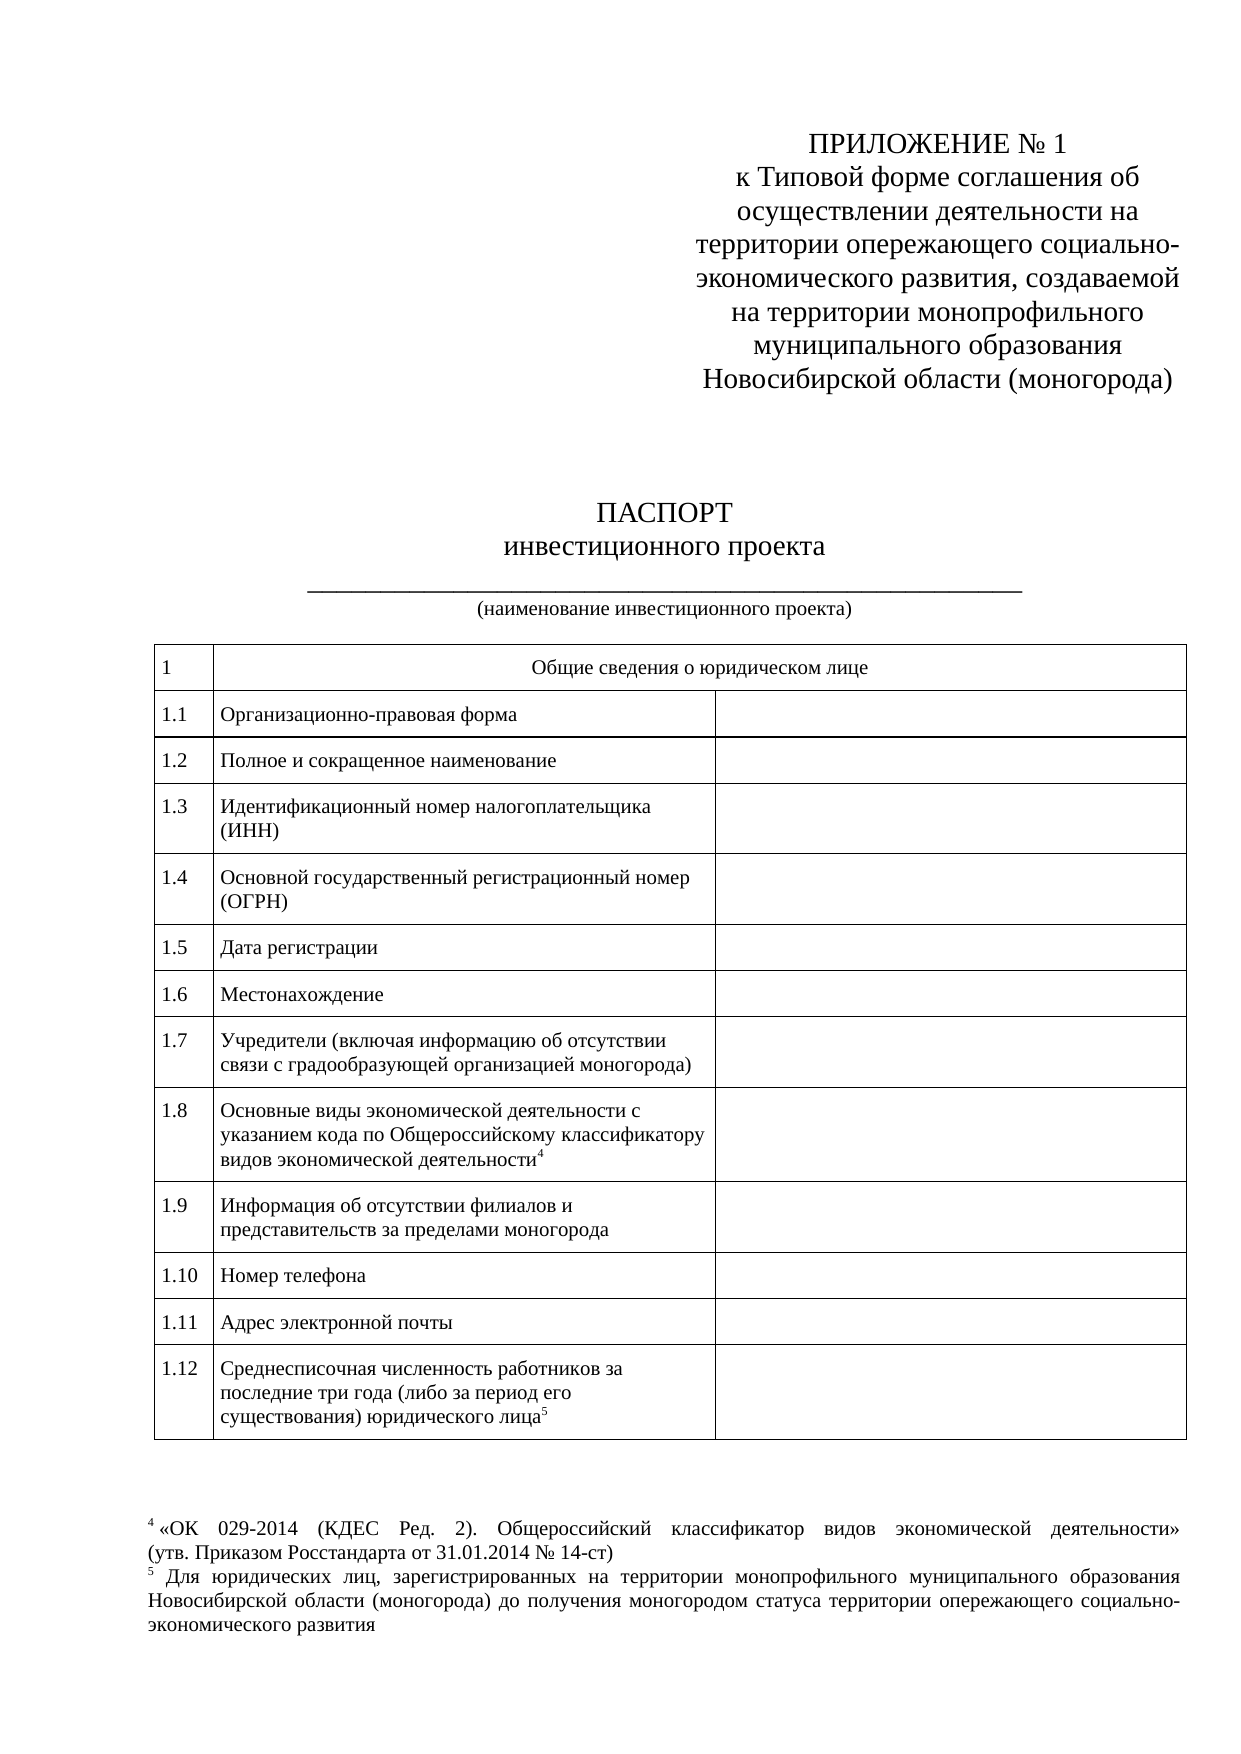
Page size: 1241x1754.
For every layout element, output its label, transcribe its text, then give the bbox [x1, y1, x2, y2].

text к Типовой форме соглашения об осуществлении деятельности на территории опережающего социально-экономического развития, создаваемой на территории монопрофильного муниципального образования Новосибирской области (моногорода) [694, 159, 1181, 394]
table_cell Основной государственный регистрационный номер (ОГРН) [214, 854, 715, 923]
table_cell Информация об отсутствии филиалов и представительств за пределами моногорода [214, 1182, 715, 1252]
table_cell 1.12 [155, 1345, 213, 1439]
table_cell Полное и сокращенное наименование [214, 738, 715, 783]
table_cell [716, 925, 1186, 970]
table_cell Местонахождение [214, 971, 715, 1016]
table_cell 1.11 [155, 1299, 213, 1344]
table_cell 1.9 [155, 1182, 213, 1252]
text (наименование инвестиционного проекта) [148, 596, 1181, 619]
text ПАСПОРТ [148, 495, 1181, 528]
table_cell [716, 1182, 1186, 1252]
table_cell [716, 971, 1186, 1016]
table_cell [716, 1345, 1186, 1439]
table_cell [716, 1299, 1186, 1344]
table_cell [716, 1017, 1186, 1087]
table_cell Номер телефона [214, 1253, 715, 1298]
table_header 1 [155, 645, 213, 690]
table_cell [716, 1253, 1186, 1298]
table_cell Адрес электронной почты [214, 1299, 715, 1344]
table_cell 1.3 [155, 784, 213, 853]
table_cell 1.2 [155, 738, 213, 783]
text _________________________________________________ [148, 562, 1181, 596]
table_cell [716, 784, 1186, 853]
table_cell 1.10 [155, 1253, 213, 1298]
table_cell Учредители (включая информацию об отсутствии связи с градообразующей организацией моногорода) [214, 1017, 715, 1087]
table_cell 1.5 [155, 925, 213, 970]
table_cell [716, 691, 1186, 736]
text инвестиционного проекта [148, 528, 1181, 562]
table_cell Идентификационный номер налогоплательщика (ИНН) [214, 784, 715, 853]
text ПРИЛОЖЕНИЕ № 1 [694, 126, 1181, 159]
table_cell 1.6 [155, 971, 213, 1016]
table_cell [716, 854, 1186, 923]
table_cell 1.8 [155, 1088, 213, 1181]
table_cell Дата регистрации [214, 925, 715, 970]
table_cell 1.4 [155, 854, 213, 923]
table_cell 1.7 [155, 1017, 213, 1087]
table_cell [716, 1088, 1186, 1181]
table_cell 1.1 [155, 691, 213, 736]
table_cell Организационно-правовая форма [214, 691, 715, 736]
table_cell [716, 738, 1186, 783]
table_cell Основные виды экономической деятельности с указанием кода по Общероссийскому классификатору видов экономической деятельности [214, 1088, 715, 1181]
table_cell Среднесписочная численность работников за последние три года (либо за период его существования) юридического лица [214, 1345, 715, 1439]
table_header Общие сведения о юридическом лице [214, 645, 1186, 690]
